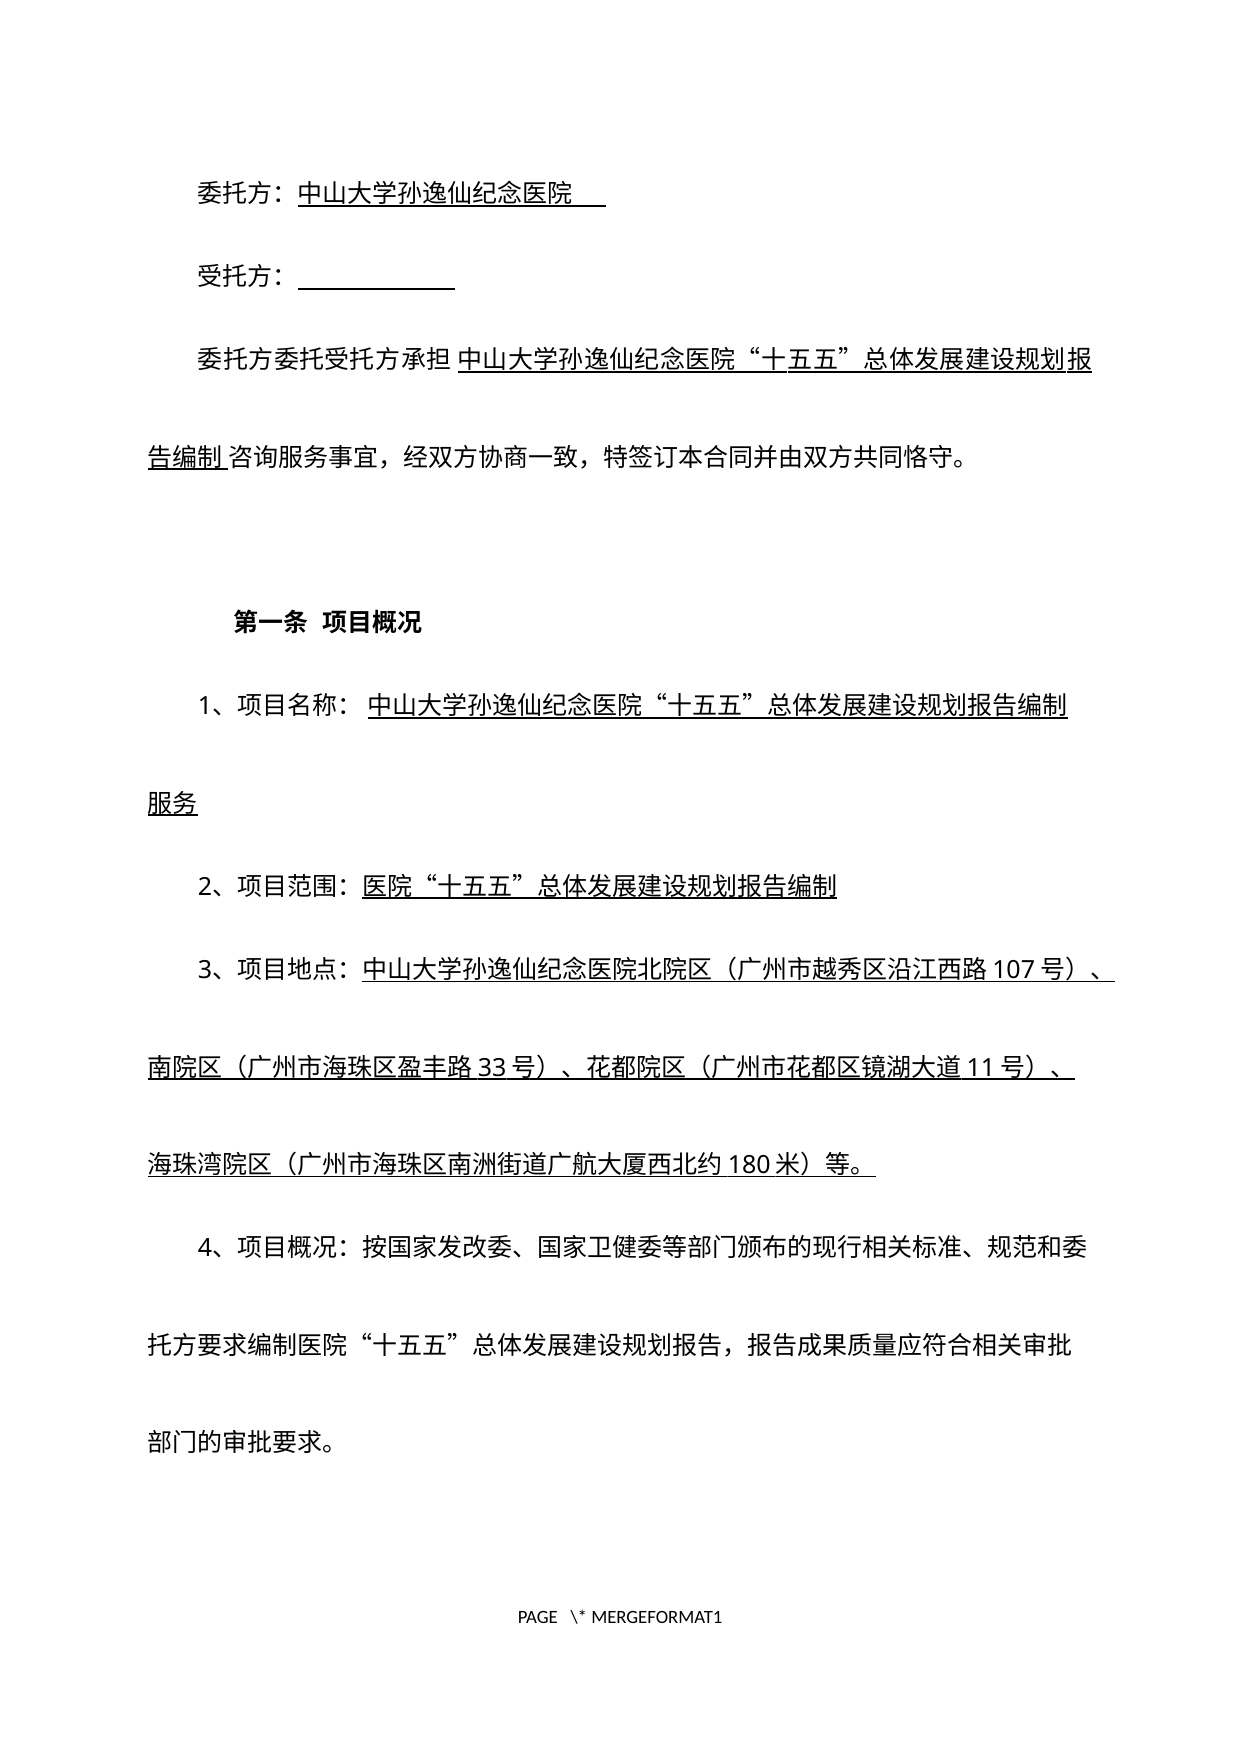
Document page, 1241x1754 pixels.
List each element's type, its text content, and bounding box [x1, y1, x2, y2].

text 委托方委托受托方承担 中山大学孙逸仙纪念医院“十五五”总体发展建设规划报告编制 咨询服务事宜，经双方协商一致，特签订本合同并由双方共同恪守。 [148, 326, 1092, 488]
text 3、项目地点：中山大学孙逸仙纪念医院北院区（广州市越秀区沿江西路107号）、南院区（广州市海珠区盈丰路33号）、花都院区（广州市花都区镜湖大道11号）、海珠湾院区（广州市海珠区南洲街道广航大厦西北约180米）等。 [148, 935, 1092, 1195]
list 项目概况 [233, 588, 1092, 653]
text 受托方： [148, 242, 1092, 307]
text 4、项目概况：按国家发改委、国家卫健委等部门颁布的现行相关标准、规范和委托方要求编制医院“十五五”总体发展建设规划报告，报告成果质量应符合相关审批部门的审批要求。 [148, 1213, 1092, 1473]
text 1、项目名称： 中山大学孙逸仙纪念医院“十五五”总体发展建设规划报告编制服务 [148, 671, 1092, 834]
text 委托方：中山大学孙逸仙纪念医院 [148, 159, 1092, 224]
text 2、项目范围：医院“十五五”总体发展建设规划报告编制 [148, 852, 1092, 917]
